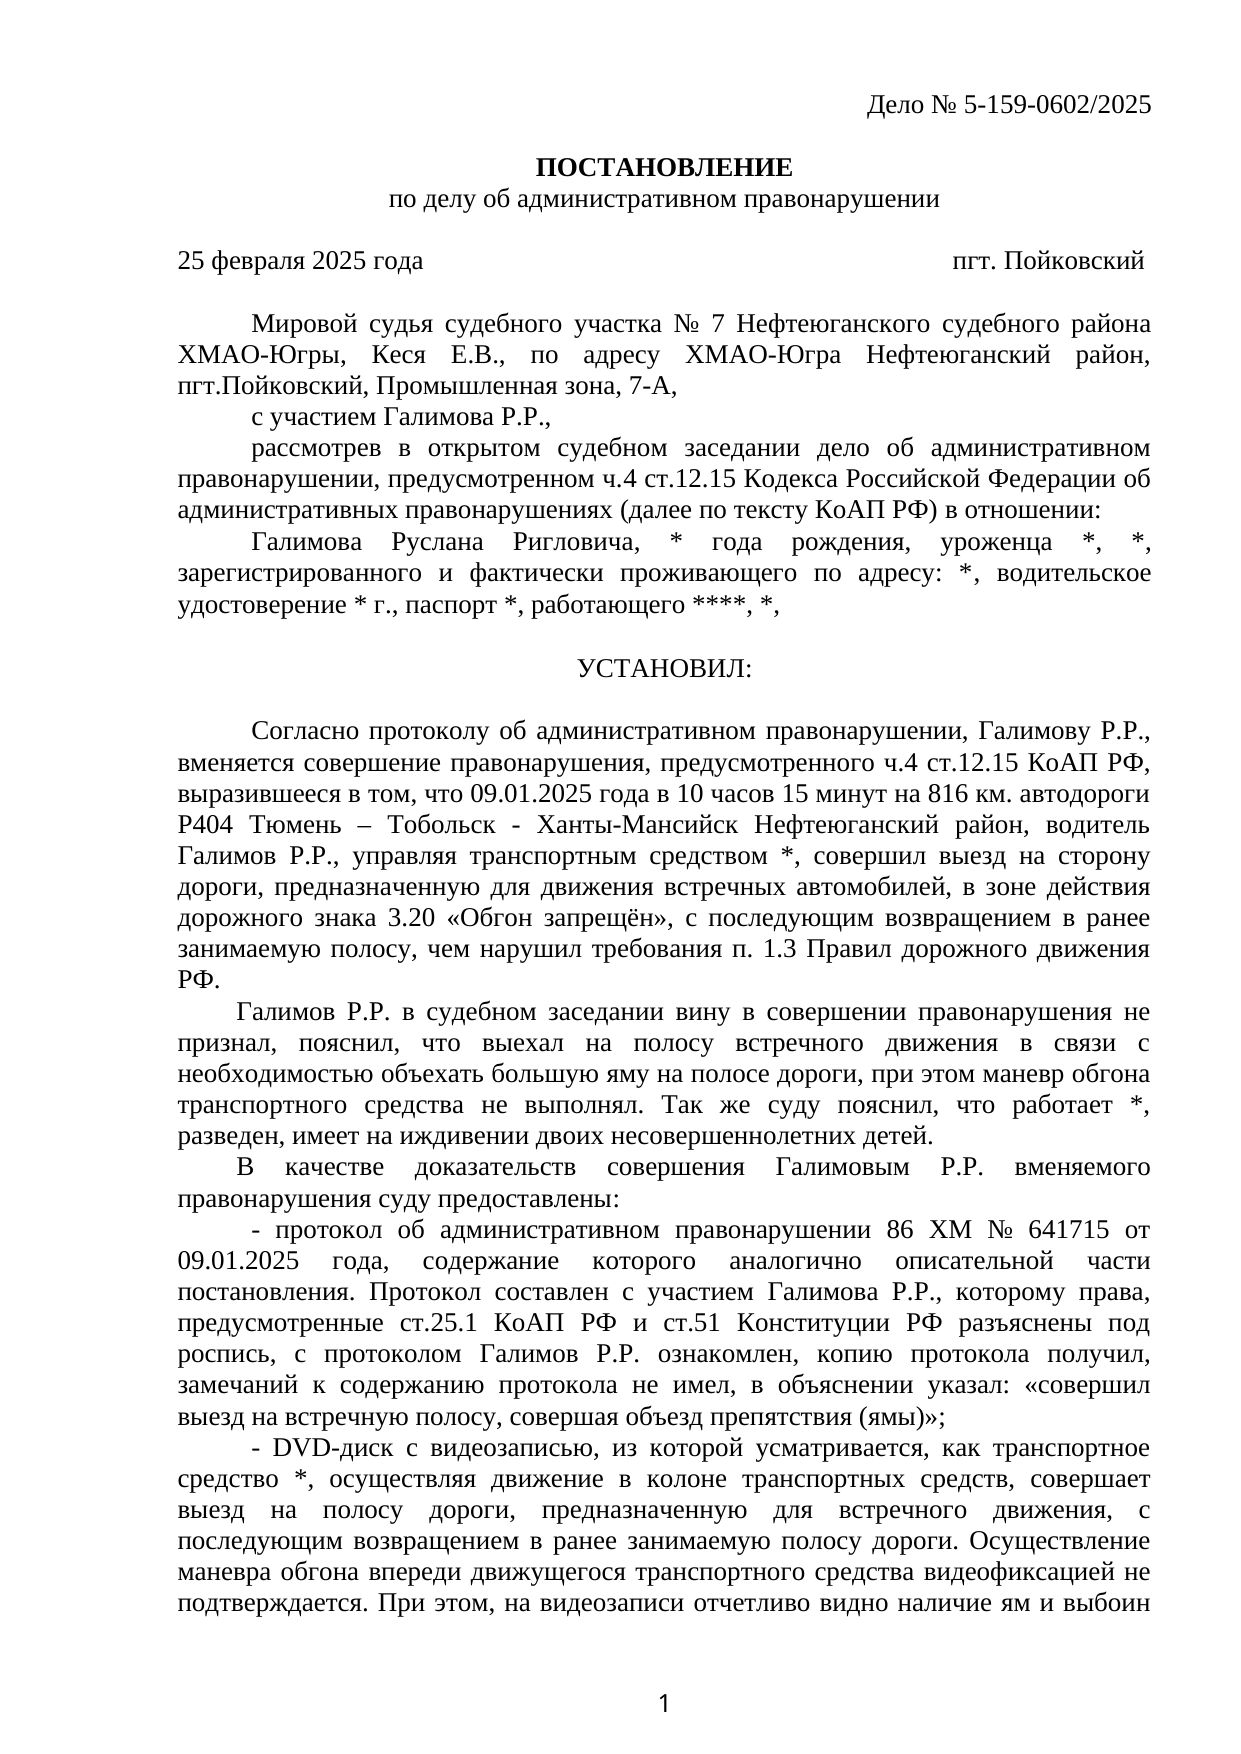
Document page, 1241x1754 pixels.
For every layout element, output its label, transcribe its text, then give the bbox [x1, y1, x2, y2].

text Галимов Р.Р. в судебном заседании вину в совершении правонарушения не признал, пояснил, что выехал на полосу встречного движения в связи с необходимостью объехать большую яму на полосе дороги, при этом маневр обгона транспортного средства не выполнял. Так же суду пояснил, что работает *, разведен, имеет на иждивении двоих несовершеннолетних детей. [177, 995, 1152, 1151]
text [177, 1431, 1152, 1618]
text рассмотрев в открытом судебном заседании дело об административном правонарушении, предусмотренном ч.4 ст.12.15 Кодекса Российской Федерации об административных правонарушениях (далее по тексту КоАП РФ) в отношении: [177, 431, 1152, 525]
text УСТАНОВИЛ: [177, 652, 1152, 683]
text В качестве доказательств совершения Галимовым Р.Р. вменяемого правонарушения суду предоставлены: [177, 1151, 1152, 1213]
text ПОСТАНОВЛЕНИЕ [177, 151, 1152, 182]
text Согласно протоколу об административном правонарушении, Галимову Р.Р., вменяется совершение правонарушения, предусмотренного ч.4 ст.12.15 КоАП РФ, выразившееся в том, что 09.01.2025 года в 10 часов 15 минут на 816 км. автодороги Р404 Тюмень – Тобольск - Ханты-Мансийск Нефтеюганский район, водитель Галимов Р.Р., управляя транспортным средством *, совершил выезд на сторону дороги, предназначенную для движения встречных автомобилей, в зоне действия дорожного знака 3.20 «Обгон запрещён», с последующим возвращением в ранее занимаемую полосу, чем нарушил требования п. 1.3 Правил дорожного движения РФ. [177, 714, 1152, 995]
text с участием Галимова Р.Р., [177, 400, 1152, 431]
text - протокол об административном правонарушении 86 ХМ № 641715 от 09.01.2025 года, содержание которого аналогично описательной части постановления. Протокол составлен с участием Галимова Р.Р., которому права, предусмотренные ст.25.1 КоАП РФ и ст.51 Конституции РФ разъяснены под роспись, с протоколом Галимов Р.Р. ознакомлен, копию протокола получил, замечаний к содержанию протокола не имел, в объяснении указал: «совершил выезд на встречную полосу, совершая объезд препятствия (ямы)»; [177, 1213, 1152, 1431]
text Галимова Руслана Ригловича, * года рождения, уроженца *, *, зарегистрированного и фактически проживающего по адресу: *, водительское удостоверение * г., паспорт *, работающего ****, *, [177, 525, 1152, 621]
text Мировой судья судебного участка № 7 Нефтеюганского судебного района ХМАО-Югры, Кеся Е.В., по адресу ХМАО-Югра Нефтеюганский район, пгт.Пойковский, Промышленная зона, 7-А, [177, 307, 1152, 400]
text по делу об административном правонарушении [177, 182, 1152, 213]
text 25 февраля 2025 года пгт. Пойковский [177, 244, 1152, 307]
text Дело № 5-159-0602/2025 [177, 89, 1152, 120]
